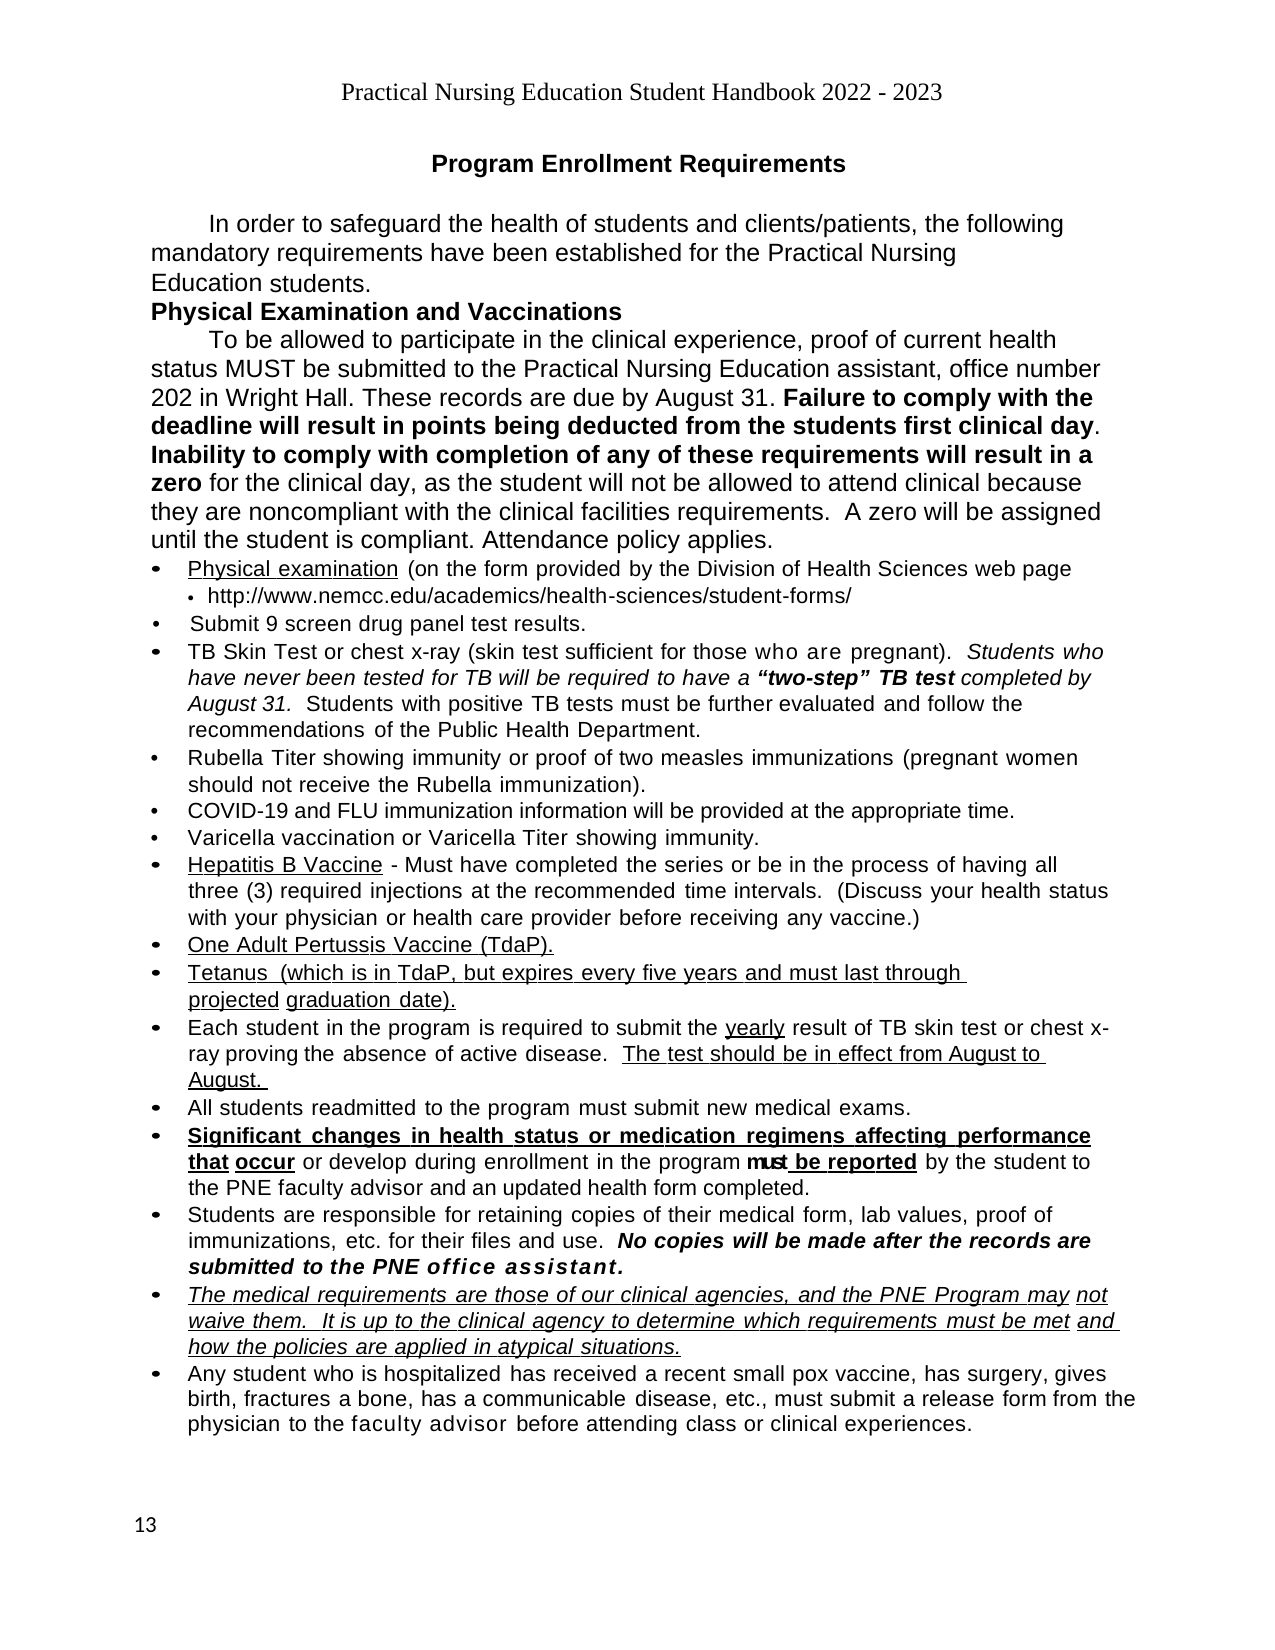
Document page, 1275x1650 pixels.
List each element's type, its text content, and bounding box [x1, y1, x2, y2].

text • Tetanus (which is in TdaP, but expires every five years and must last through [151, 960, 1152, 985]
text Program Enrollment Requirements [427, 149, 850, 178]
text • Physical examination (on the form provided by the Division of Health Sciences web page [151, 556, 1152, 581]
text projected graduation date). [188, 987, 1152, 1012]
text In order to safeguard the health of students and clients/patients, the following mandatory requirements have been established for the Practical Nursing [151, 209, 1066, 267]
text • One Adult Pertussis Vaccine (TdaP). [151, 932, 1152, 957]
list COVID-19 and FLU immunization information will be provided at the appropriate time. [150, 798, 1086, 823]
text Education students. [151, 267, 1152, 297]
text • TB Skin Test or chest x-ray (skin test sufficient for those who are pregnant). Students who have never been tested for TB will be required to have a “two-step” TB test completed by August 31. Students with positive TB tests must be further evaluated and follow the recommendations of the Public Health Department. [151, 639, 1118, 742]
text • Significant changes in health status or medication regimens affecting performance that occur or develop during enrollment in the program must be reported by the student to the PNE faculty advisor and an updated health form completed. [151, 1123, 1092, 1200]
text • All students readmitted to the program must submit new medical exams. [151, 1094, 1152, 1119]
text Physical Examination and Vaccinations [151, 297, 1152, 326]
text  http://www.nemcc.edu/academics/health-sciences/student-forms/ [188, 583, 1152, 608]
text • Hepatitis B Vaccine - Must have completed the series or be in the process of having all [150, 852, 1152, 877]
list Varicella vaccination or Varicella Titer showing immunity. [150, 824, 1086, 850]
text • Each student in the program is required to submit the yearly result of TB skin test or chest x- ray proving the absence of active disease. The test should be in effect from August to August. [151, 1015, 1118, 1092]
text To be allowed to participate in the clinical experience, proof of current health status MUST be submitted to the Practical Nursing Education assistant, office number 202 in Wright Hall. These records are due by August 31. Failure to comply with the deadline will result in points being deducted from the students first clinical day. Inability to comply with completion of any of these requirements will result in a zero for the clinical day, as the student will not be allowed to attend clinical because they are noncompliant with the clinical facilities requirements. A zero will be assigned until the student is compliant. Attendance policy applies. [151, 326, 1111, 554]
list Submit 9 screen drug panel test results. [152, 611, 1152, 636]
text • The medical requirements are those of our clinical agencies, and the PNE Program may not waive them. It is up to the clinical agency to determine which requirements must be met and how the policies are applied in atypical situations. [151, 1282, 1129, 1359]
list Rubella Titer showing immunity or proof of two measles immunizations (pregnant women should not receive the Rubella immunization). [150, 745, 1086, 797]
text three (3) required injections at the recommended time intervals. (Discuss your health status with your physician or health care provider before receiving any vaccine.) [188, 878, 1116, 930]
text • Any student who is hospitalized has received a recent small pox vaccine, has surgery, gives birth, fractures a bone, has a communicable disease, etc., must submit a release form from the physician to the faculty advisor before attending class or clinical experiences. [151, 1362, 1144, 1436]
text • Students are responsible for retaining copies of their medical form, lab values, proof of immunizations, etc. for their files and use. No copies will be made after the records are submitted to the PNE office assistant. [151, 1202, 1100, 1279]
